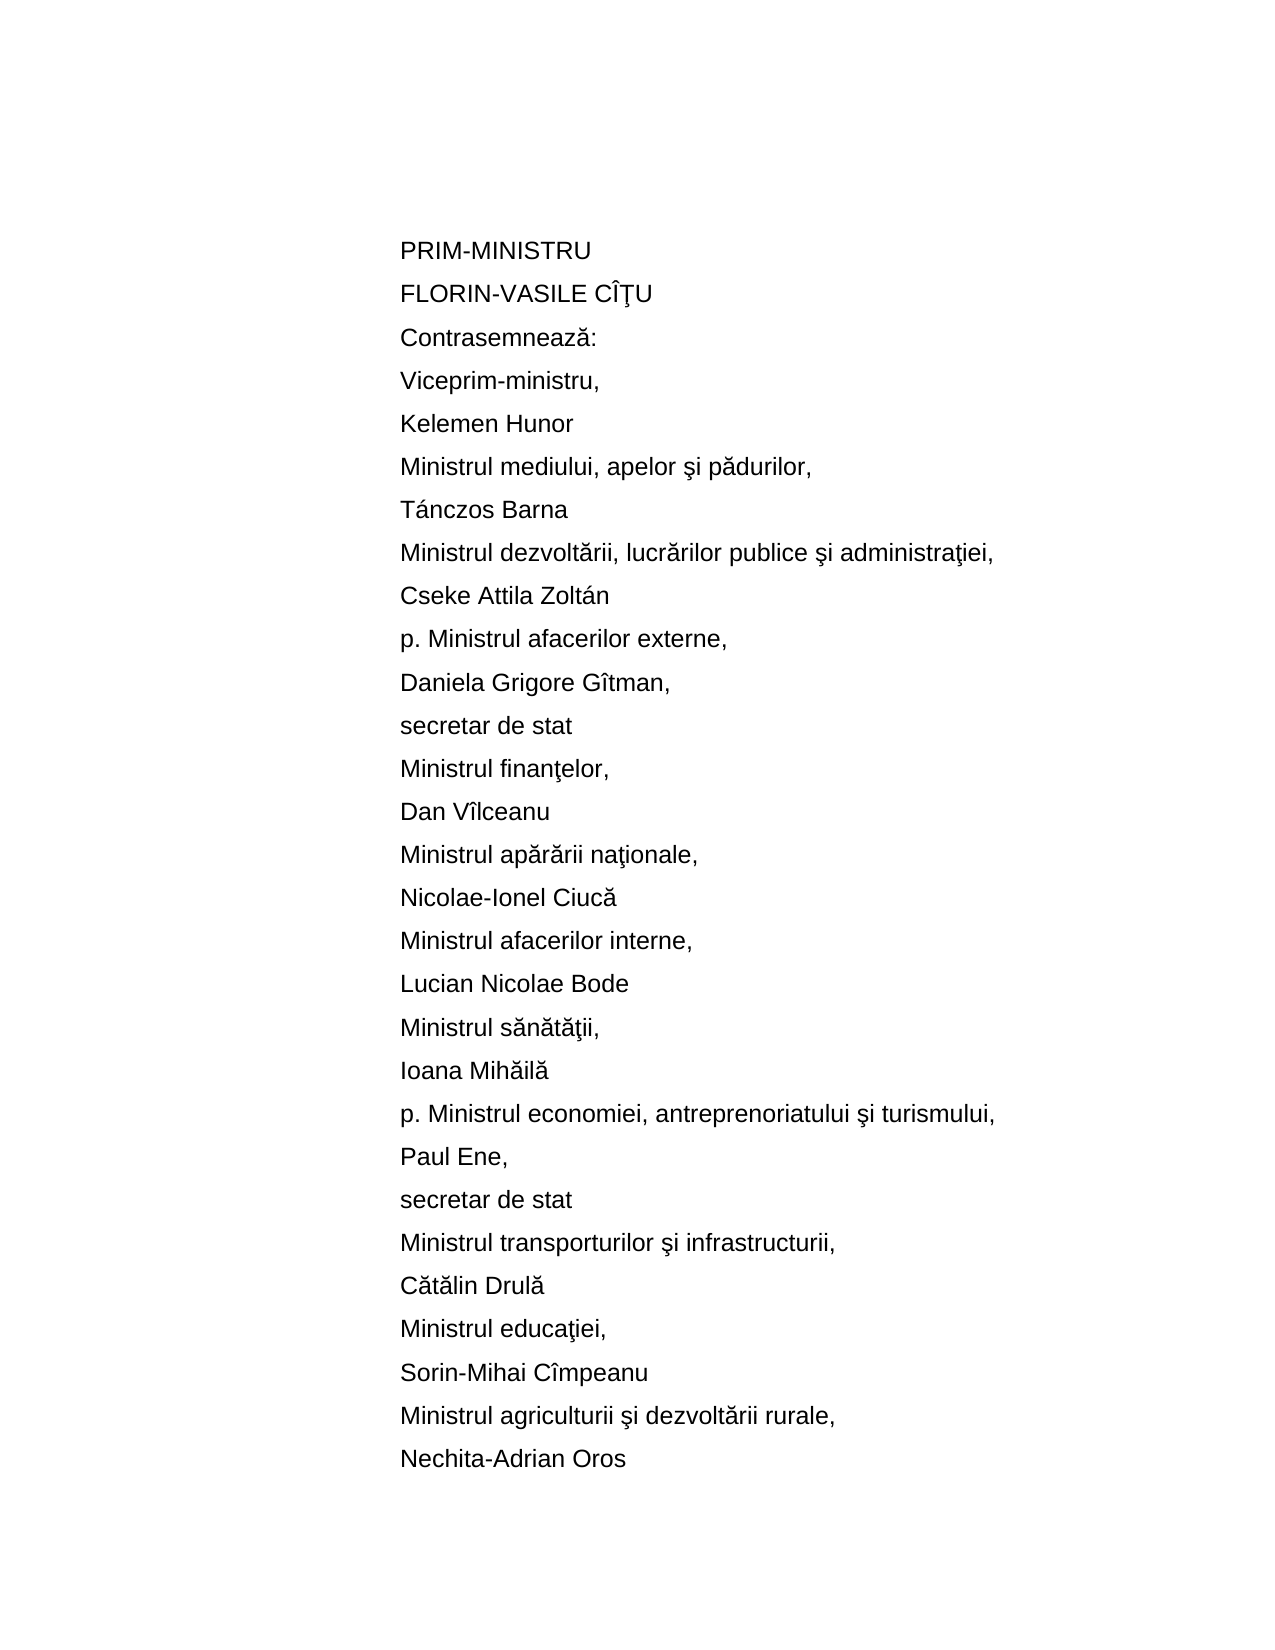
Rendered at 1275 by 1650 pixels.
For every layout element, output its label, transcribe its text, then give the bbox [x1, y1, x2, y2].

text Cseke Attila Zoltán [150, 581, 1125, 610]
text Nicolae-Ionel Ciucă [150, 883, 1125, 912]
text Nechita-Adrian Oros [150, 1444, 1125, 1472]
text Cătălin Drulă [150, 1271, 1125, 1300]
text Ministrul educaţiei, [150, 1314, 1125, 1343]
text Ministrul dezvoltării, lucrărilor publice şi administraţiei, [150, 538, 1125, 567]
text Tánczos Barna [150, 495, 1125, 524]
text Ministrul apărării naţionale, [150, 840, 1125, 869]
text Viceprim-ministru, [150, 366, 1125, 394]
text Ministrul agriculturii şi dezvoltării rurale, [150, 1401, 1125, 1429]
text Ministrul sănătăţii, [150, 1012, 1125, 1041]
text Daniela Grigore Gîtman, [150, 667, 1125, 696]
text secretar de stat [150, 1185, 1125, 1214]
text Ministrul mediului, apelor şi pădurilor, [150, 452, 1125, 481]
text Ioana Mihăilă [150, 1056, 1125, 1084]
text p. Ministrul economiei, antreprenoriatului şi turismului, [150, 1099, 1125, 1127]
text Ministrul finanţelor, [150, 754, 1125, 782]
text Lucian Nicolae Bode [150, 969, 1125, 998]
text Sorin-Mihai Cîmpeanu [150, 1357, 1125, 1386]
text Paul Ene, [150, 1142, 1125, 1171]
text p. Ministrul afacerilor externe, [150, 624, 1125, 653]
text Contrasemnează: [150, 322, 1125, 351]
text FLORIN-VASILE CÎŢU [150, 279, 1125, 308]
text PRIM-MINISTRU [150, 236, 1125, 265]
text Kelemen Hunor [150, 409, 1125, 437]
text Ministrul afacerilor interne, [150, 926, 1125, 955]
text Ministrul transporturilor şi infrastructurii, [150, 1228, 1125, 1257]
text Dan Vîlceanu [150, 797, 1125, 826]
text secretar de stat [150, 711, 1125, 739]
